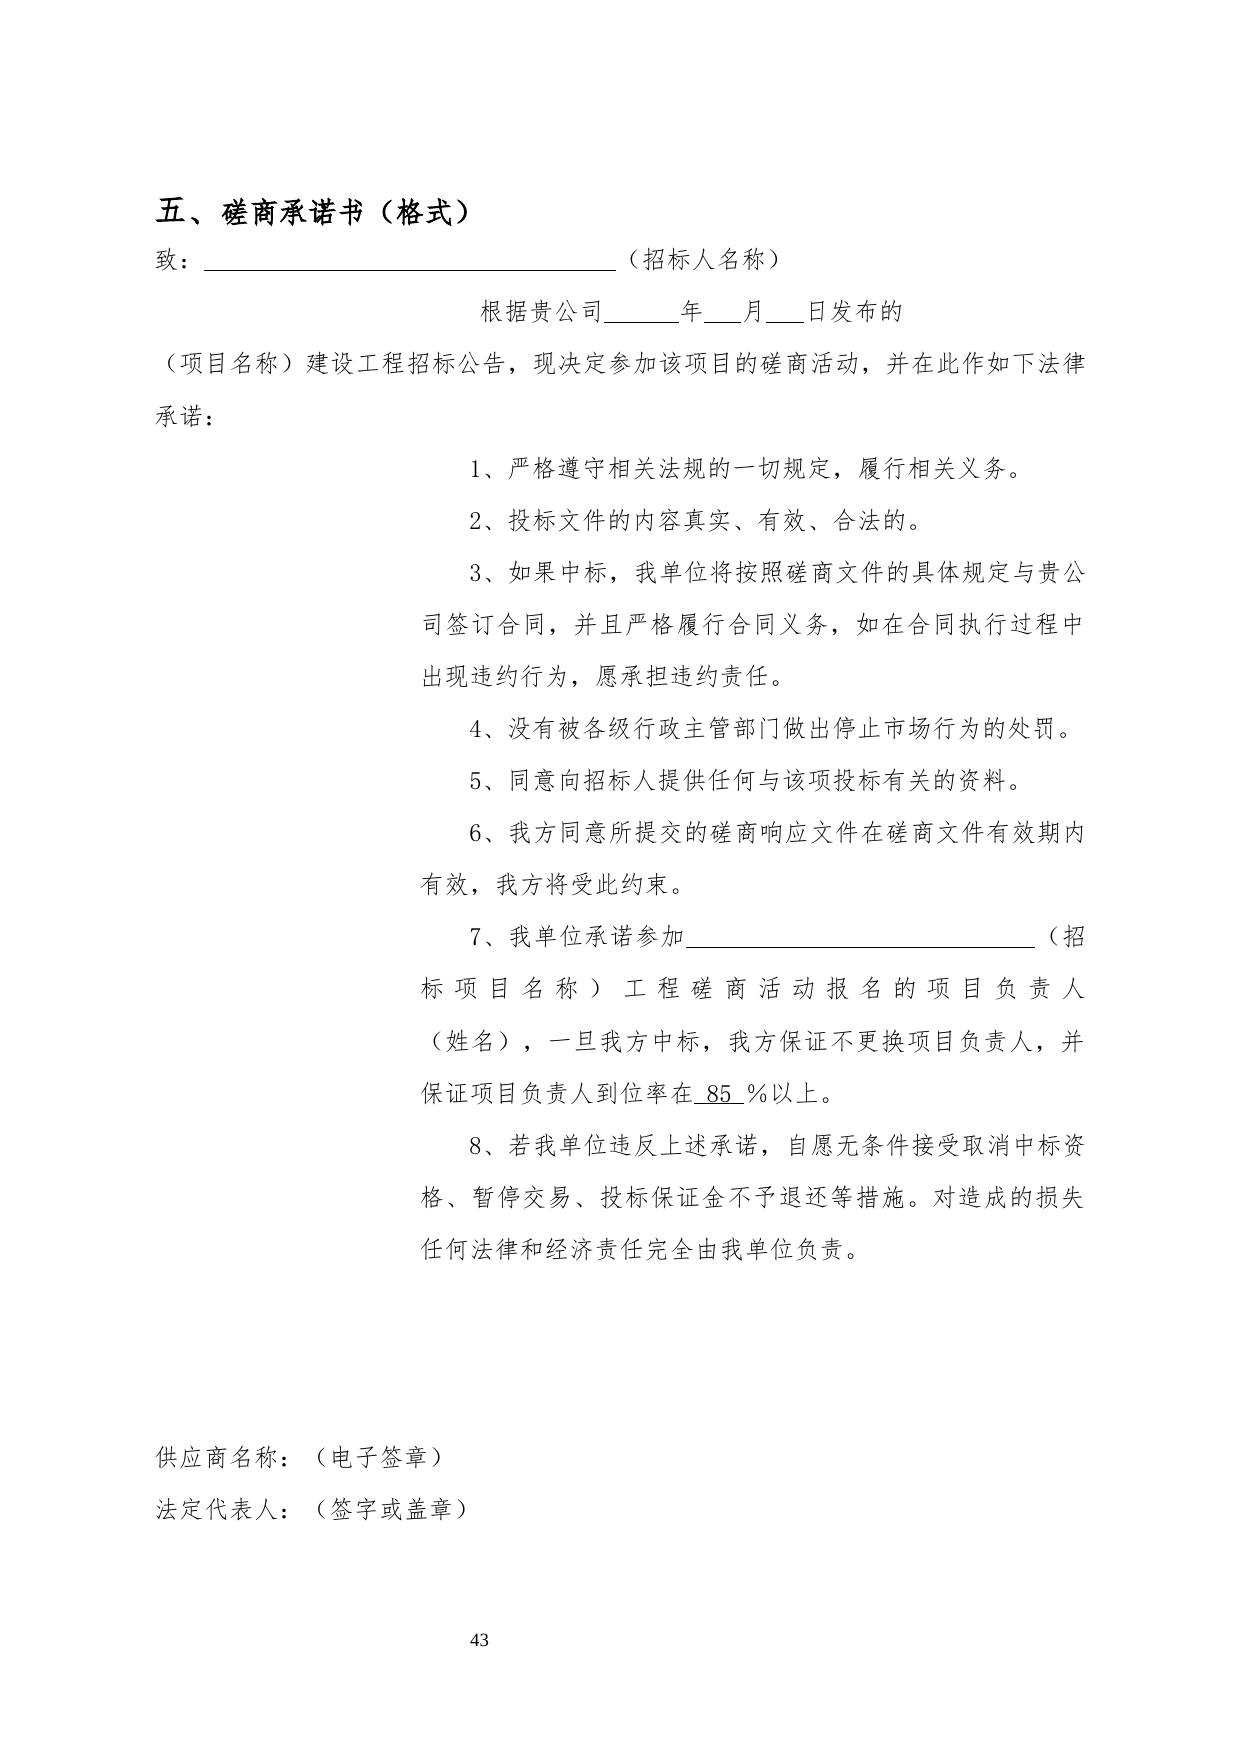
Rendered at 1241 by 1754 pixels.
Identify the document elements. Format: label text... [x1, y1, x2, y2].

text 供应商名称：（电子签章） [153, 1425, 1087, 1477]
text 7、我单位承诺参加 （招标项目名称）工程磋商活动报名的项目负责人 （姓名），一旦我方中标，我方保证不更换项目负责人，并保证项目负责人到位率在 85 ％以上。 [419, 904, 1087, 1112]
text 致： （招标人名称） [153, 227, 1087, 279]
text 5、同意向招标人提供任何与该项投标有关的资料。 [419, 748, 1087, 800]
text 五、磋商承诺书（格式） [153, 189, 1087, 227]
text 3、如果中标，我单位将按照磋商文件的具体规定与贵公司签订合同，并且严格履行合同义务，如在合同执行过程中出现违约行为，愿承担违约责任。 [419, 539, 1087, 696]
text 2、投标文件的内容真实、有效、合法的。 [419, 487, 1087, 539]
text （项目名称）建设工程招标公告，现决定参加该项目的磋商活动，并在此作如下法律承诺： [153, 331, 1087, 435]
text 法定代表人：（签字或盖章） [153, 1477, 1087, 1529]
text 1、严格遵守相关法规的一切规定，履行相关义务。 [419, 435, 1087, 487]
text 4、没有被各级行政主管部门做出停止市场行为的处罚。 [419, 696, 1087, 748]
text 根据贵公司 年 月 日发布的 [419, 279, 1087, 331]
text 8、若我单位违反上述承诺，自愿无条件接受取消中标资格、暂停交易、投标保证金不予退还等措施。对造成的损失，任何法律和经济责任完全由我单位负责。 [419, 1112, 1087, 1269]
text 6、我方同意所提交的磋商响应文件在磋商文件有效期内有效，我方将受此约束。 [419, 800, 1087, 904]
